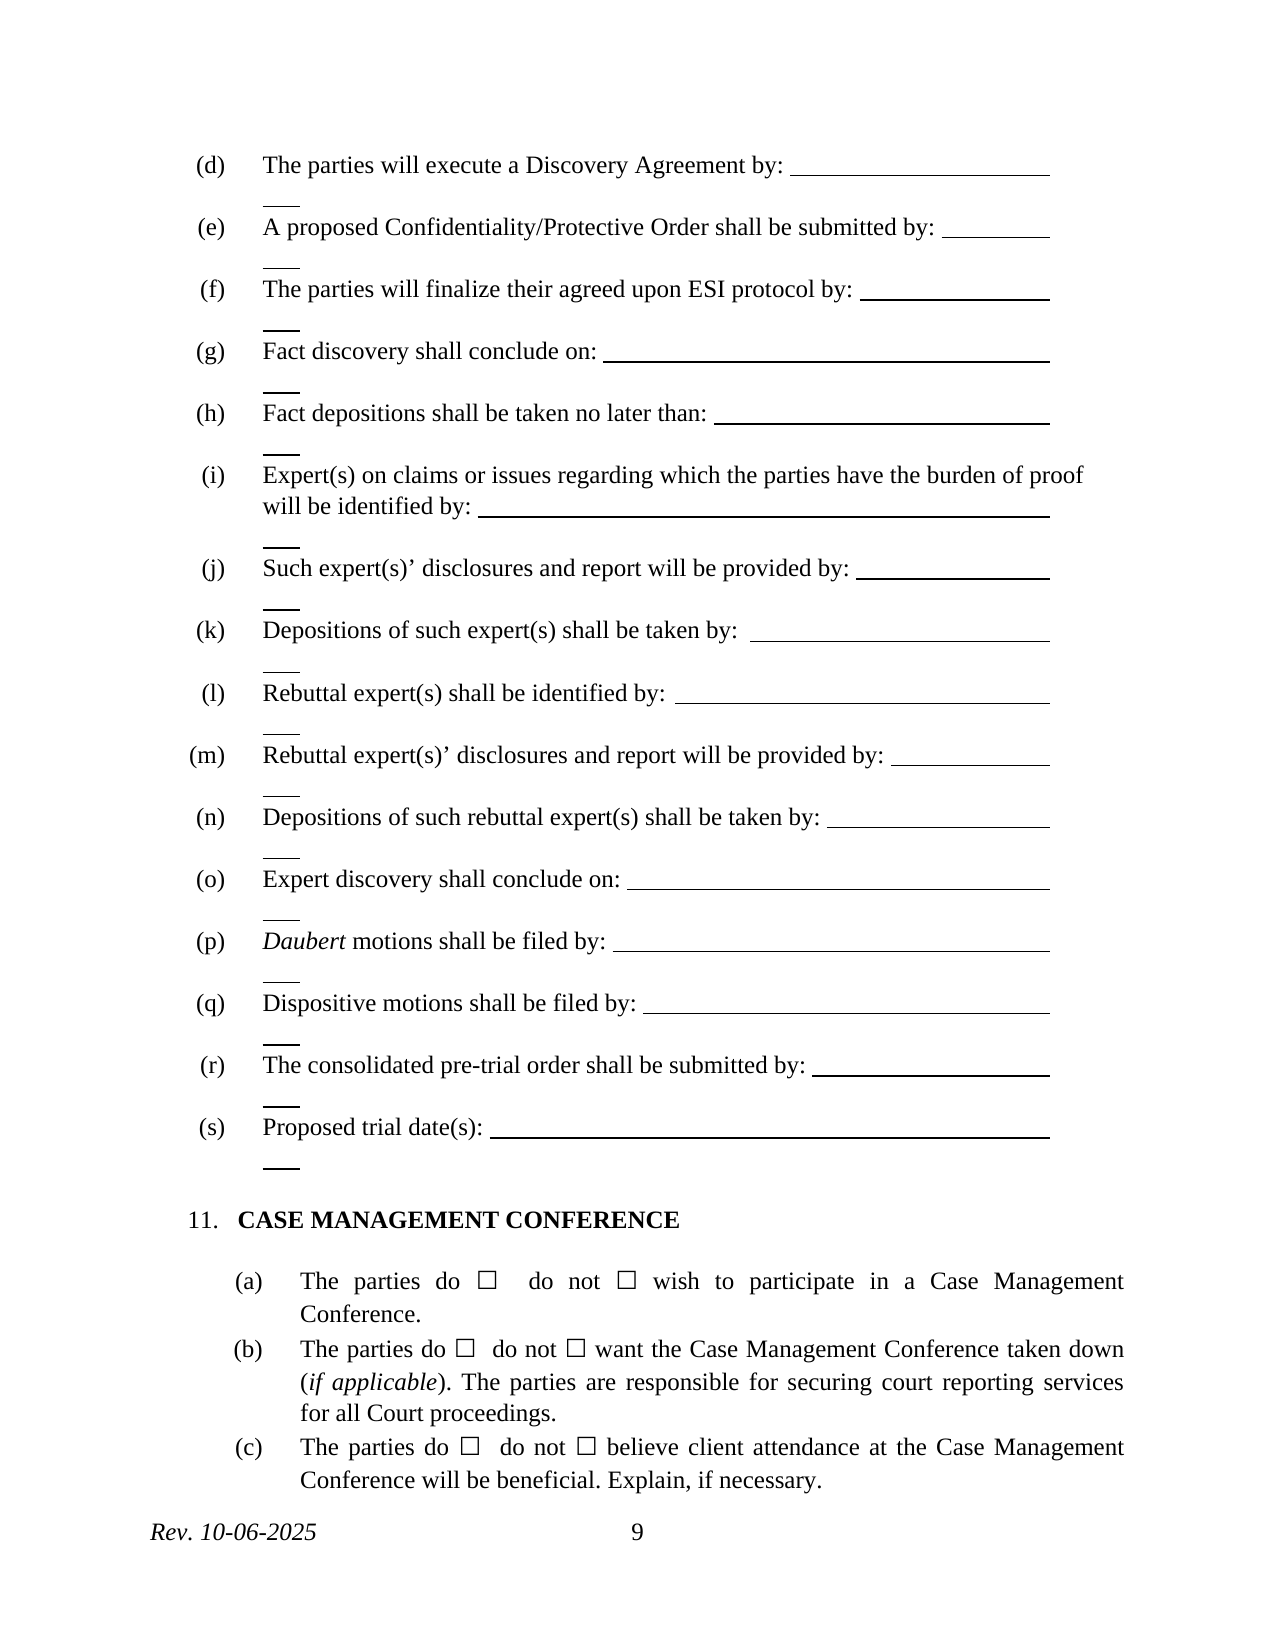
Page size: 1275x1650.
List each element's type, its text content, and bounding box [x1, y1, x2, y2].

list Expert(s) on claims or issues regarding which the parties have the burden of proof will be identified by: [225, 460, 1125, 551]
list Daubert motions shall be filed by: [225, 926, 1125, 986]
list Fact depositions shall be taken no later than: [225, 398, 1125, 458]
list Proposed trial date(s): [225, 1112, 1125, 1172]
list Rebuttal expert(s)’ disclosures and report will be provided by: [225, 740, 1125, 799]
list The parties do do not want the Case Management Conference taken down (if applicable). The parties are responsible for securing court reporting services for all Court proceedings. [262, 1330, 1125, 1426]
list Such expert(s)’ disclosures and report will be provided by: [225, 553, 1125, 613]
list Depositions of such rebuttal expert(s) shall be taken by: [225, 802, 1125, 862]
list CASE MANAGEMENT CONFERENCE [187, 1205, 1125, 1234]
list Dispositive motions shall be filed by: [225, 988, 1125, 1048]
list Depositions of such expert(s) shall be taken by: [225, 616, 1125, 675]
list Expert discovery shall conclude on: [225, 864, 1125, 924]
list The parties do do not believe client attendance at the Case Management Conference will be beneficial. Explain, if necessary. [262, 1429, 1125, 1494]
list The parties will finalize their agreed upon ESI protocol by: [225, 274, 1125, 334]
list The parties will execute a Discovery Agreement by: [225, 150, 1125, 210]
list The consolidated pre-trial order shall be submitted by: [225, 1050, 1125, 1110]
list Fact discovery shall conclude on: [225, 336, 1125, 396]
list The parties do do not wish to participate in a Case Management Conference. [262, 1263, 1125, 1328]
list Rebuttal expert(s) shall be identified by: [225, 678, 1125, 737]
list A proposed Confidentiality/Protective Order shall be submitted by: [225, 212, 1125, 272]
